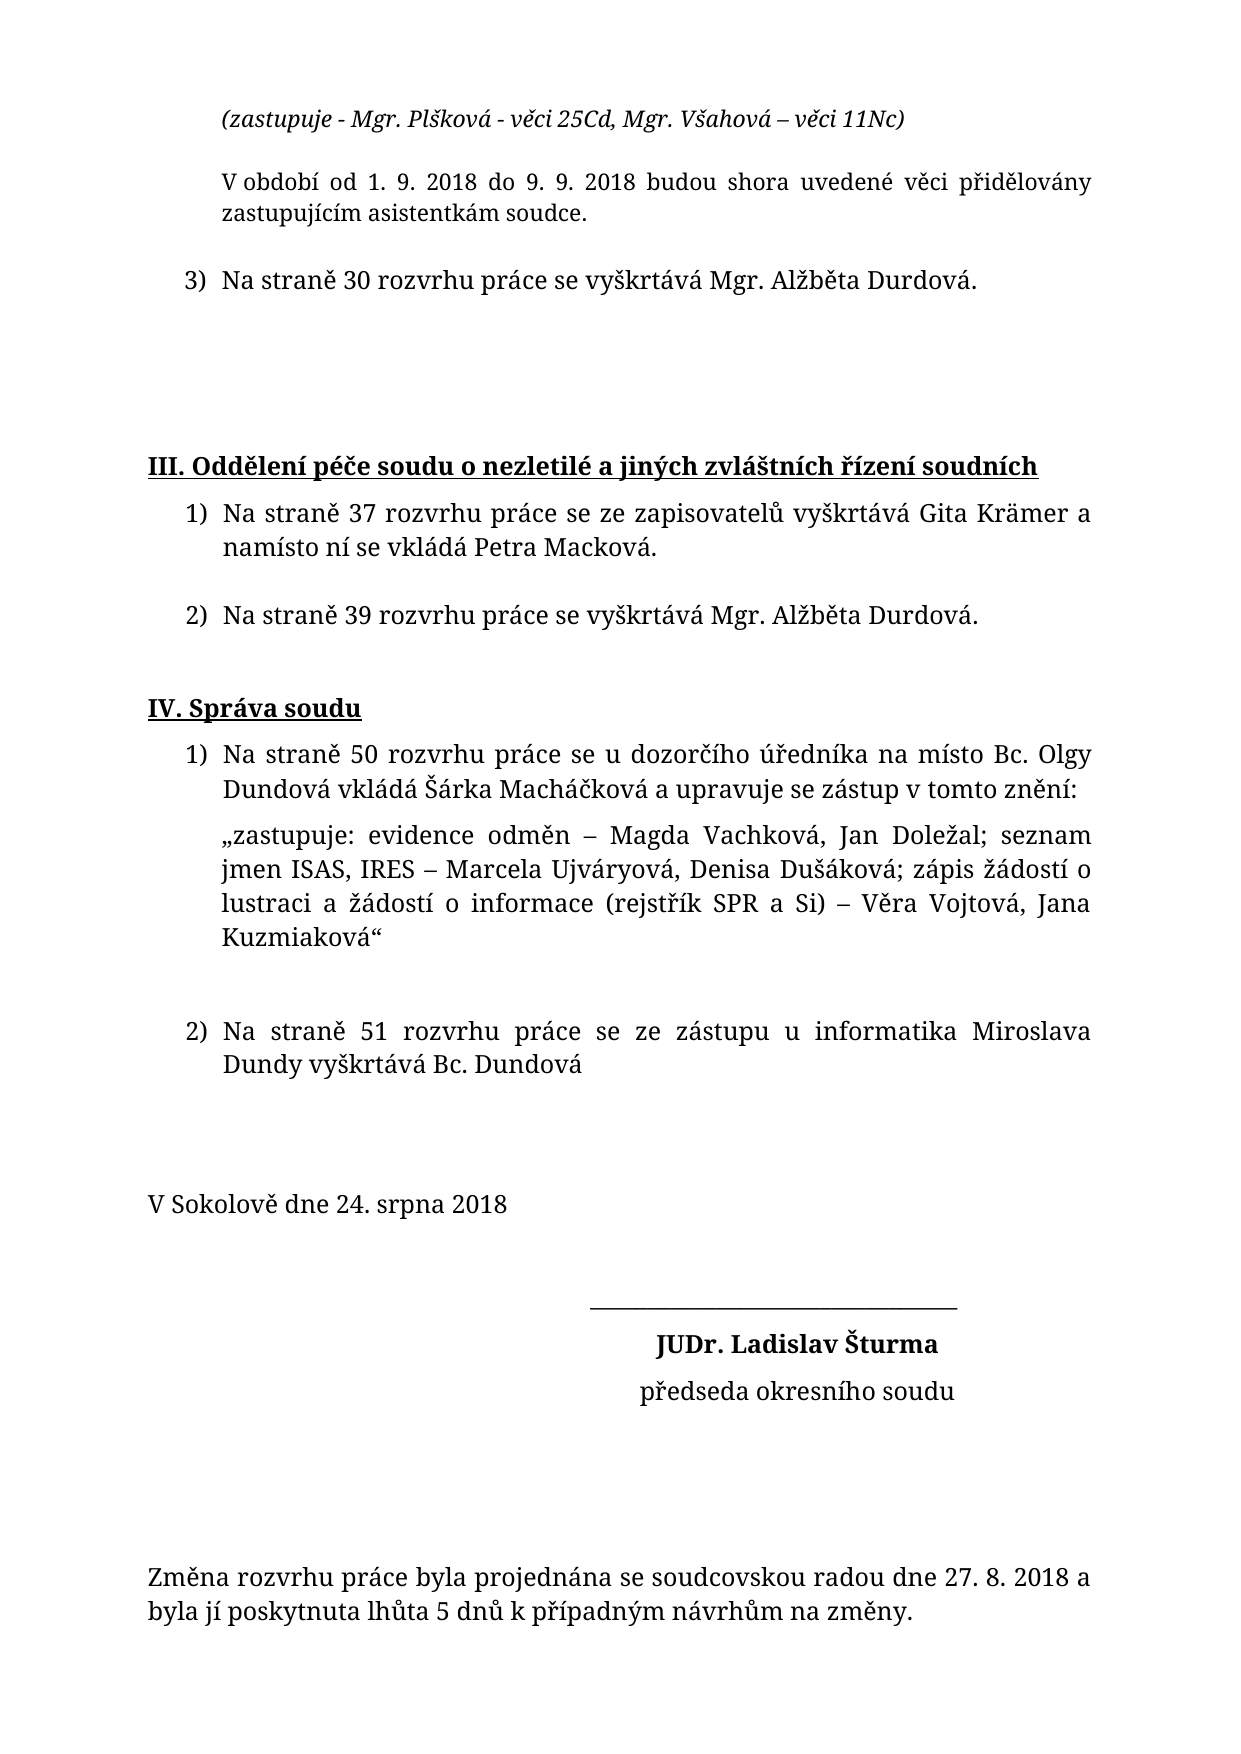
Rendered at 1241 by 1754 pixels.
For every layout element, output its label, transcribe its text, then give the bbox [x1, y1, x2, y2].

text III. Oddělení péče soudu o nezletilé a jiných zvláštních řízení soudních [148, 449, 1093, 483]
text předseda okresního soudu [148, 1373, 1093, 1407]
list Na straně 30 rozvrhu práce se vyškrtává Mgr. Alžběta Durdová. [184, 262, 1093, 297]
text „zastupuje: evidence odměn – Magda Vachková, Jan Doležal; seznam jmen ISAS, IRES – Marcela Ujváryová, Denisa Dušáková; zápis žádostí o lustraci a žádostí o informace (rejstřík SPR a Si) – Věra Vojtová, Jana Kuzmiaková“ [221, 818, 1093, 954]
list (zastupuje - Mgr. Plšková - věci 25Cd, Mgr. Všahová – věci 11Nc) [221, 103, 1093, 135]
list Na straně 37 rozvrhu práce se ze zapisovatelů vyškrtává Gita Krämer a namísto ní se vkládá Petra Macková. [185, 495, 1093, 563]
text V Sokolově dne 24. srpna 2018 [148, 1187, 1093, 1221]
list Na straně 39 rozvrhu práce se vyškrtává Mgr. Alžběta Durdová. [185, 597, 1093, 632]
list Na straně 51 rozvrhu práce se ze zástupu u informatika Miroslava Dundy vyškrtává Bc. Dundová [185, 1013, 1093, 1081]
list Na straně 50 rozvrhu práce se u dozorčího úředníka na místo Bc. Olgy Dundová vkládá Šárka Macháčková a upravuje se zástup v tomto znění: [185, 737, 1093, 805]
list V období od 1. 9. 2018 do 9. 9. 2018 budou shora uvedené věci přidělovány zastupujícím asistentkám soudce. [221, 166, 1093, 228]
text Změna rozvrhu práce byla projednána se soudcovskou radou dne 27. 8. 2018 a byla jí poskytnuta lhůta 5 dnů k případným návrhům na změny. [148, 1559, 1093, 1627]
text IV. Správa soudu [148, 691, 1093, 725]
text ________________________________ [148, 1280, 1093, 1314]
text JUDr. Ladislav Šturma [148, 1327, 1093, 1361]
